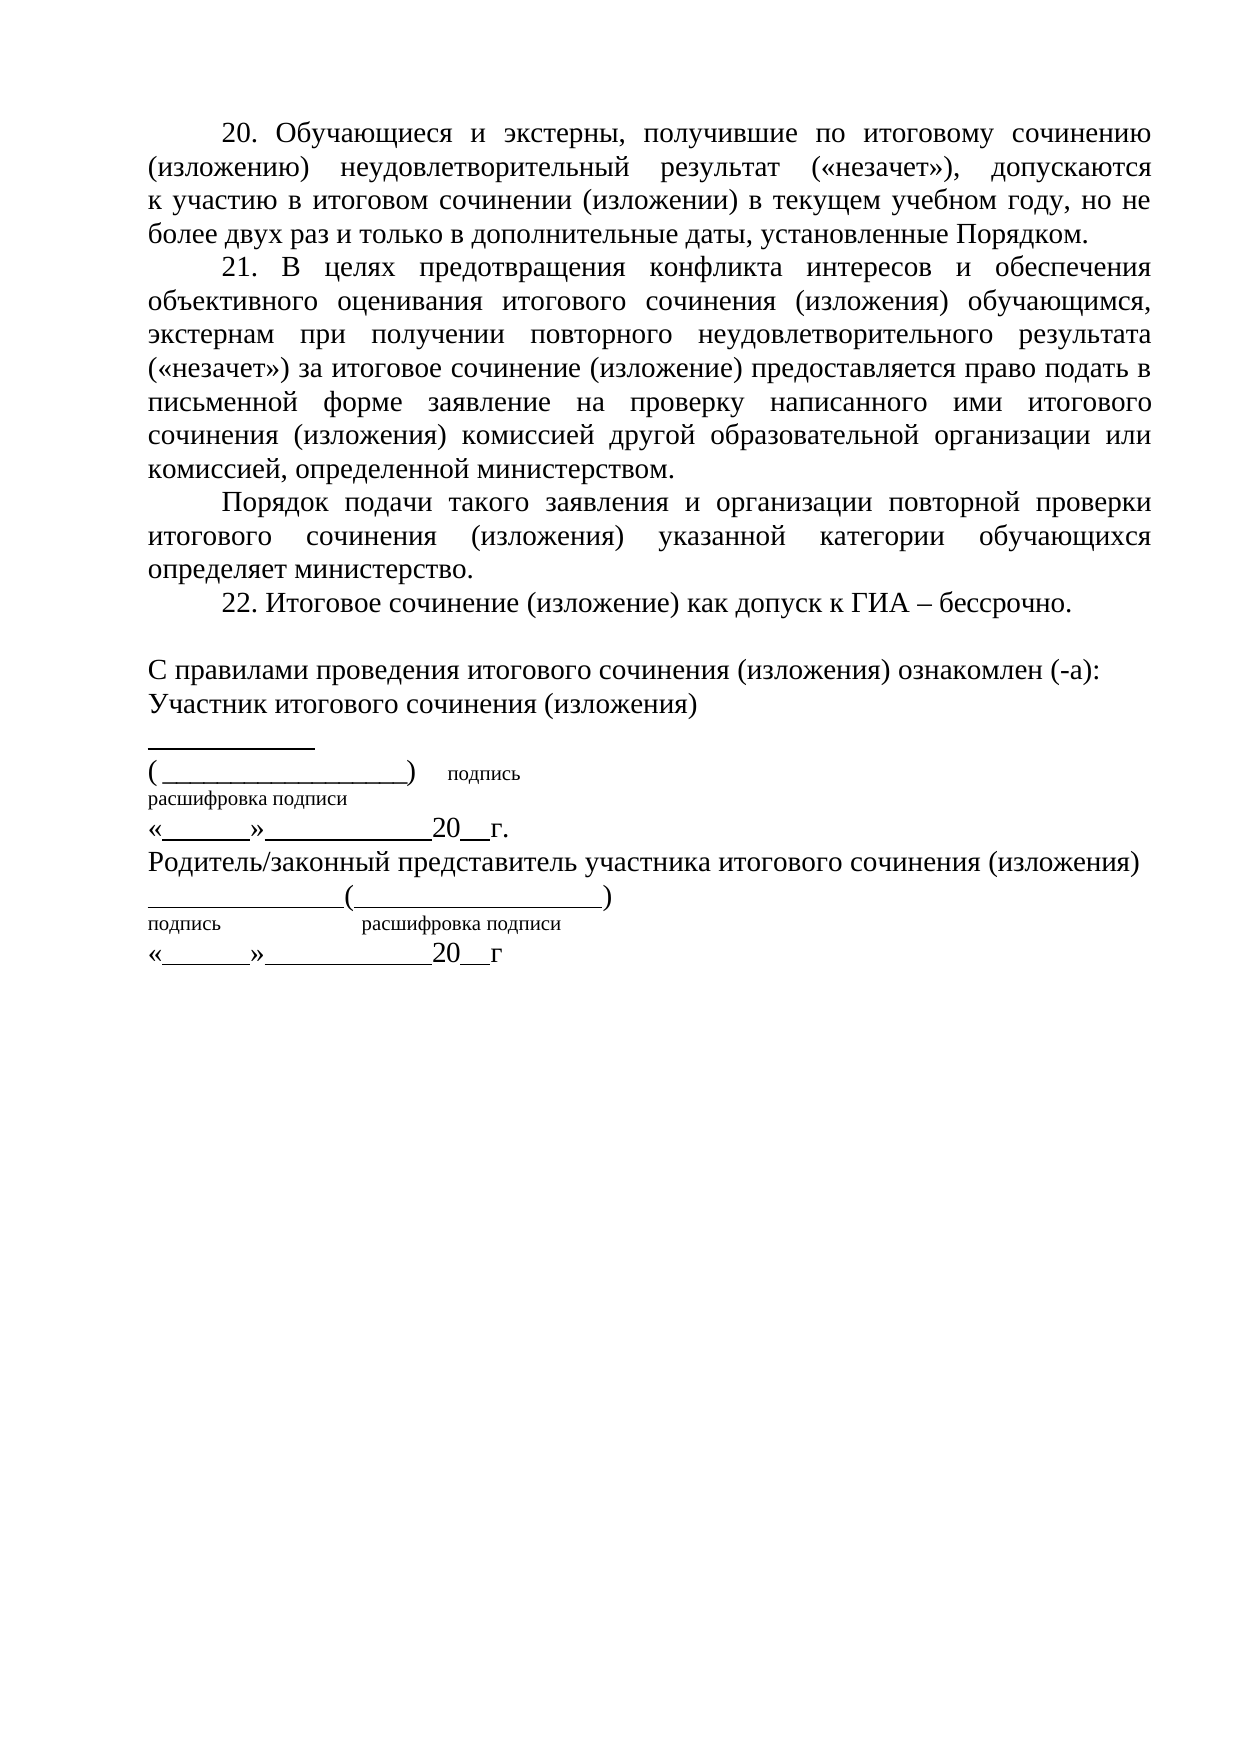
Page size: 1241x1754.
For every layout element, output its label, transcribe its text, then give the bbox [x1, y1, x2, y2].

text ( __________________) подпись расшифровка подписи [148, 719, 583, 810]
text « » 20 г [148, 935, 1240, 969]
list В целях предотвращения конфликта интересов и обеспечения объективного оценивания итогового сочинения (изложения) обучающимся, экстернам при получении повторного неудовлетворительного результата («незачет») за итоговое сочинение (изложение) предоставляется право подать в письменной форме заявление на проверку написанного ими итогового сочинения (изложения) комиссией другой образовательной организации или комиссией, определенной министерством. [148, 249, 1152, 484]
list Итоговое сочинение (изложение) как допуск к ГИА – бессрочно. [221, 585, 1240, 619]
text Родитель/законный представитель участника итогового сочинения (изложения) [148, 844, 1240, 878]
list Обучающиеся и экстерны, получившие по итоговому сочинению (изложению) неудовлетворительный результат («незачет»), допускаются к участию в итоговом сочинении (изложении) в текущем учебном году, но не более двух раз и только в дополнительные даты, установленные Порядком. [148, 115, 1152, 249]
text « » 20 г. [148, 811, 1240, 844]
text С правилами проведения итогового сочинения (изложения) ознакомлен (-а): Участник итогового сочинения (изложения) [148, 652, 1120, 719]
text Порядок подачи такого заявления и организации повторной проверки итогового сочинения (изложения) указанной категории обучающихся определяет министерство. [148, 484, 1152, 585]
text ( ) подпись расшифровка подписи [148, 878, 612, 935]
